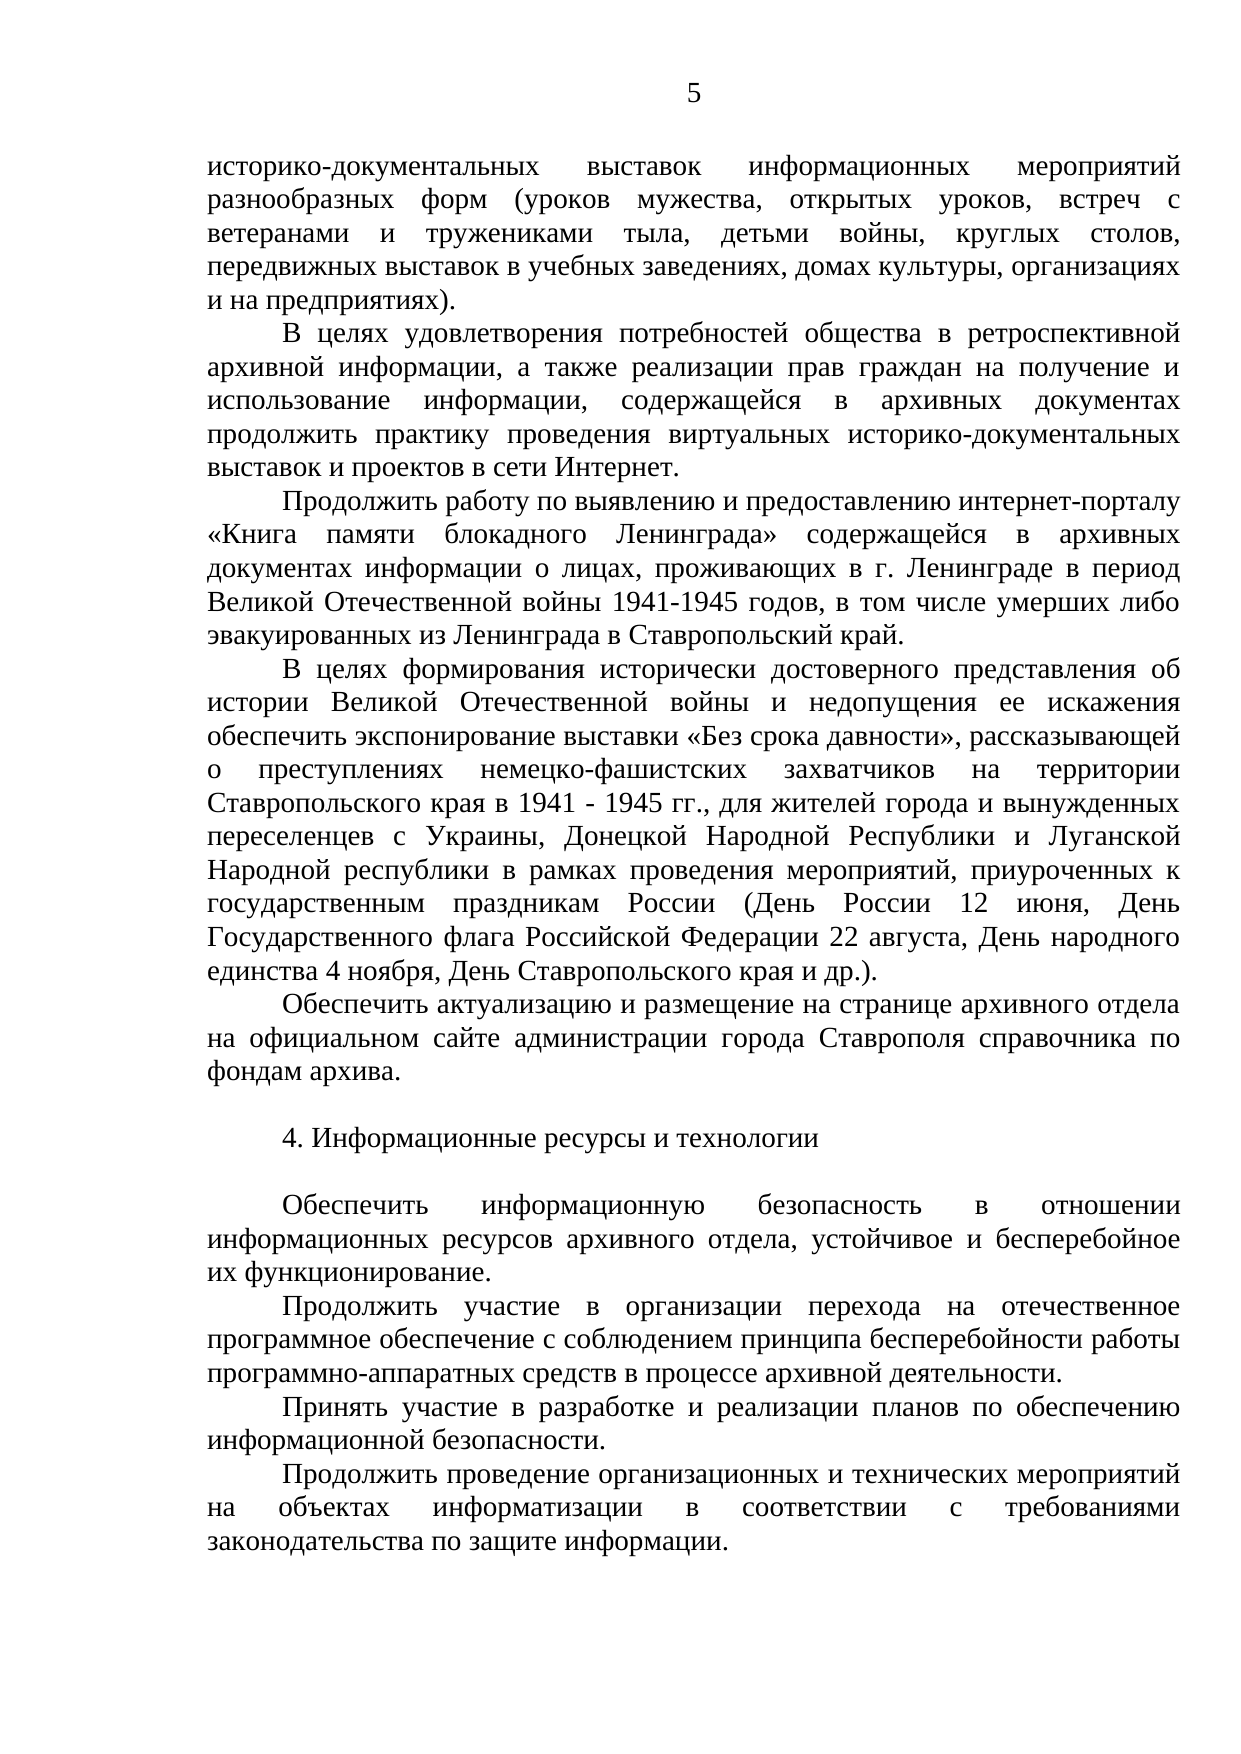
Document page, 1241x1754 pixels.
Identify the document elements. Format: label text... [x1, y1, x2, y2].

text 4. Информационные ресурсы и технологии [207, 1120, 1181, 1154]
text Обеспечить информационную безопасность в отношении информационных ресурсов архивного отдела, устойчивое и бесперебойное их функционирование. [207, 1187, 1181, 1288]
text В целях формирования исторически достоверного представления об истории Великой Отечественной войны и недопущения ее искажения обеспечить экспонирование выставки «Без срока давности», рассказывающей о преступлениях немецко-фашистских захватчиков на территории Ставропольского края в 1941 - 1945 гг., для жителей города и вынужденных переселенцев с Украины, Донецкой Народной Республики и Луганской Народной республики в рамках проведения мероприятий, приуроченных к государственным праздникам России (День России 12 июня, День Государственного флага Российской Федерации 22 августа, День народного единства 4 ноября, День Ставропольского края и др.). [207, 651, 1181, 986]
text Обеспечить актуализацию и размещение на странице архивного отдела на официальном сайте администрации города Ставрополя справочника по фондам архива. [207, 986, 1181, 1087]
text Продолжить работу по выявлению и предоставлению интернет-порталу «Книга памяти блокадного Ленинграда» содержащейся в архивных документах информации о лицах, проживающих в г. Ленинграде в период Великой Отечественной войны 1941-1945 годов, в том числе умерших либо эвакуированных из Ленинграда в Ставропольский край. [207, 483, 1181, 651]
text Продолжить проведение организационных и технических мероприятий на объектах информатизации в соответствии с требованиями законодательства по защите информации. [207, 1456, 1181, 1556]
text Принять участие в разработке и реализации планов по обеспечению информационной безопасности. [207, 1389, 1181, 1456]
text В целях удовлетворения потребностей общества в ретроспективной архивной информации, а также реализации прав граждан на получение и использование информации, содержащейся в архивных документах продолжить практику проведения виртуальных историко-документальных выставок и проектов в сети Интернет. [207, 315, 1181, 483]
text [207, 148, 1181, 315]
text Продолжить участие в организации перехода на отечественное программное обеспечение с соблюдением принципа бесперебойности работы программно-аппаратных средств в процессе архивной деятельности. [207, 1288, 1181, 1389]
